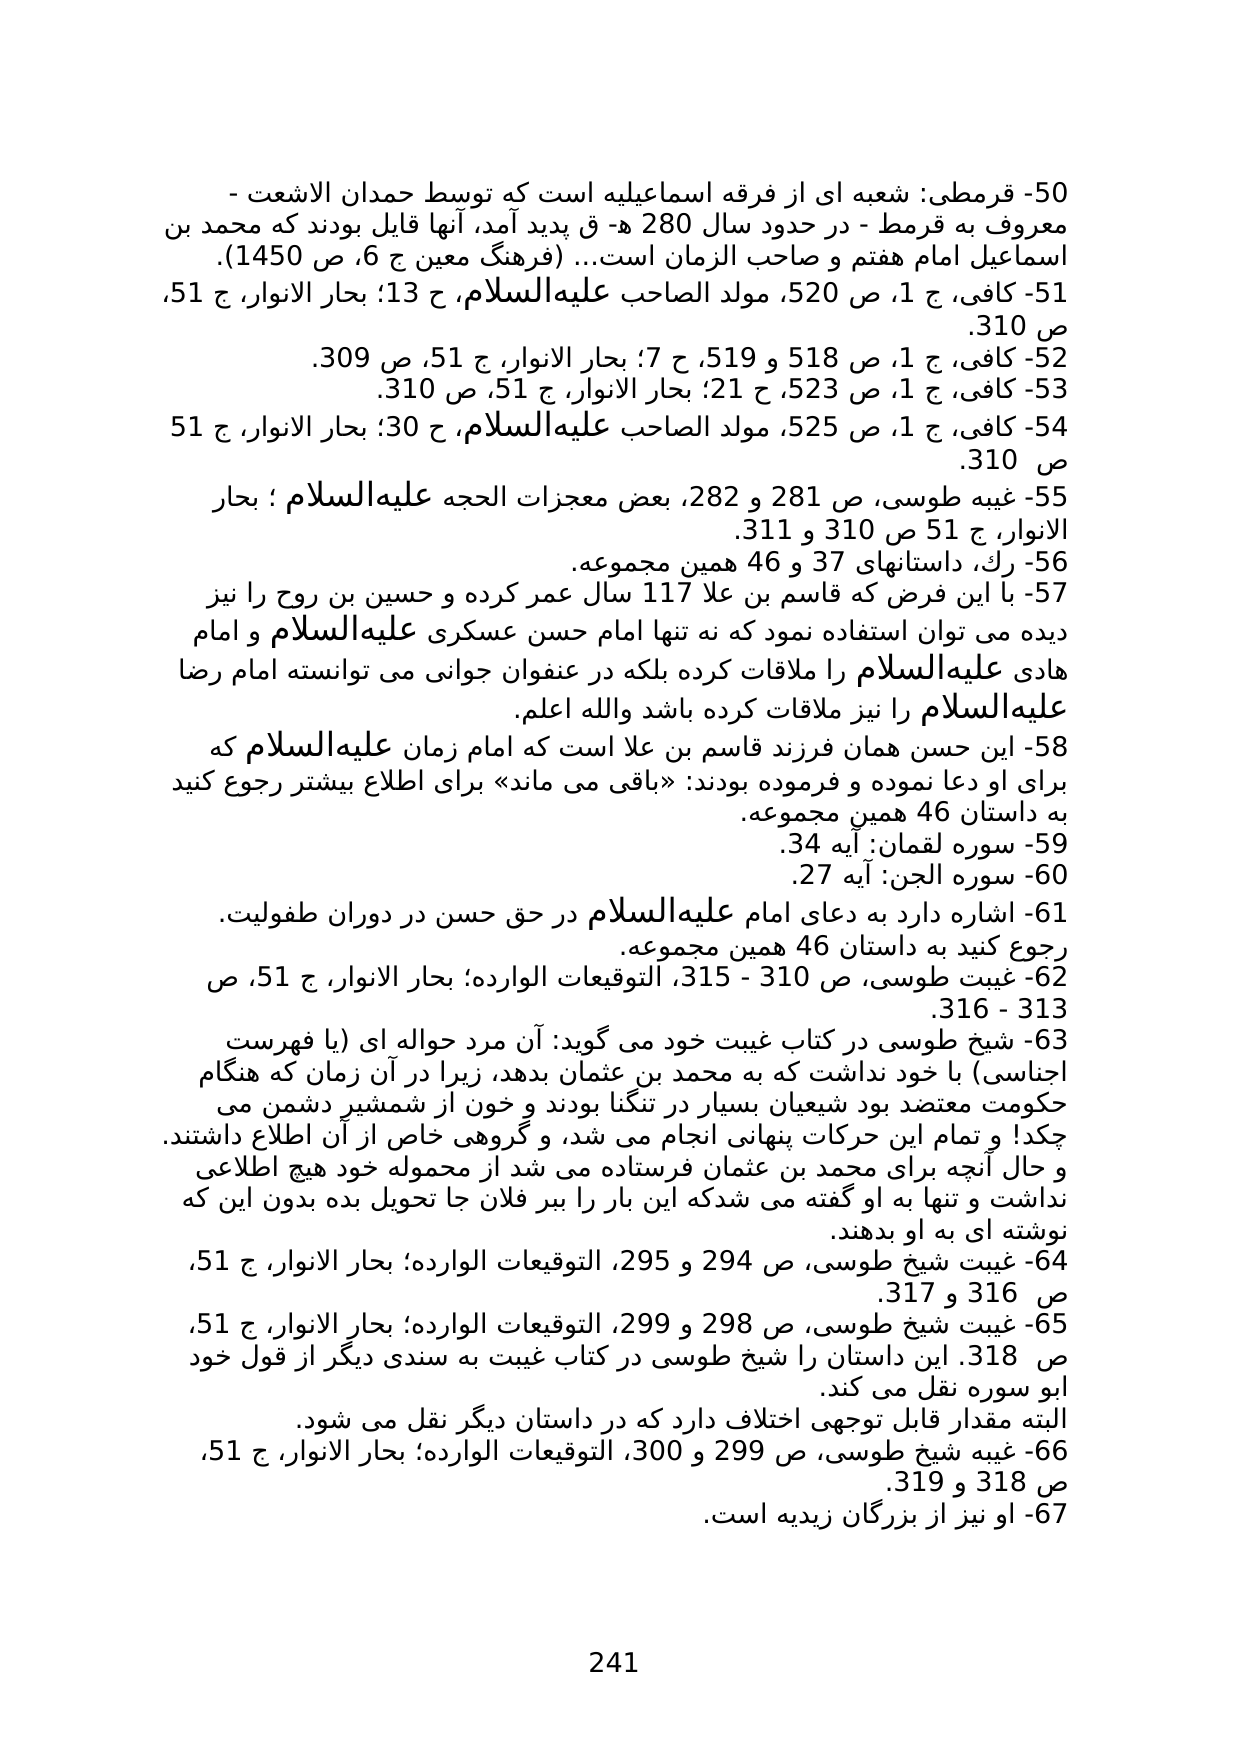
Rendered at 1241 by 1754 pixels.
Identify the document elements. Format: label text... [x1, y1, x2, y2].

text 61- اشاره دارد به دعاى امام عليه‌السلام در حق حسن در دوران طفوليت. رجوع كنيد به داستان 46 همين مجموعه. [159, 891, 1069, 961]
text 52- كافى، ج 1، ص 518 و 519، ح 7؛ بحار الانوار، ج 51، ص 309. [159, 342, 1069, 374]
text 58- اين حسن همان فرزند قاسم بن علا است كه امام زمان عليه‌السلام كه براى او دعا نموده و فرموده بودند: «باقى مى ماند» براى اطلاع بيشتر رجوع كنيد به داستان 46 همين مجموعه. [159, 726, 1069, 828]
text 64- غيبت شيخ طوسى، ص 294 و 295، التوقيعات الوارده؛ بحار الانوار، ج 51، ص ‍ 316 و 317. [159, 1246, 1069, 1309]
text البته مقدار قابل توجهى اختلاف دارد كه در داستان ديگر نقل مى شود. [159, 1403, 1069, 1435]
text 60- سوره الجن: آيه 27. [159, 859, 1069, 891]
text 63- شيخ طوسى در كتاب غيبت خود مى گويد: آن مرد حواله اى (يا فهرست اجناسى) با خود نداشت كه به محمد بن عثمان بدهد، زيرا در آن زمان كه هنگام حكومت معتضد بود شيعيان بسيار در تنگنا بودند و خون از شمشير دشمن مى چكد! و تمام اين حركات پنهانى انجام مى شد، و گروهى خاص از آن اطلاع داشتند. و حال آنچه براى محمد بن عثمان فرستاده مى شد از محموله خود هيچ اطلاعى نداشت و تنها به او گفته مى شدكه اين بار را ببر فلان جا تحويل بده بدون اين كه نوشته اى به او بدهند. [159, 1024, 1069, 1246]
text 59- سوره لقمان: آيه 34. [159, 828, 1069, 859]
text 51- كافى، ج 1، ص 520، مولد الصاحب عليه‌السلام، ح 13؛ بحار الانوار، ج 51، ص 310. [159, 272, 1069, 342]
text 53- كافى، ج 1، ص 523، ح 21؛ بحار الانوار، ج 51، ص 310. [159, 374, 1069, 405]
text 56- رك، داستانهاى 37 و 46 همين مجموعه. [159, 546, 1069, 578]
text 54- كافى، ج 1، ص 525، مولد الصاحب عليه‌السلام، ح 30؛ بحار الانوار، ج 51 ص ‍ 310. [159, 405, 1069, 476]
text 66- غيبه شيخ طوسى، ص 299 و 300، التوقيعات الوارده؛ بحار الانوار، ج 51، ص 318 و 319. [159, 1435, 1069, 1498]
text 57- با اين فرض كه قاسم بن علا 117 سال عمر كرده و حسين بن روح را نيز ديده مى توان استفاده نمود كه نه تنها امام حسن عسكرى عليه‌السلام و امام هادى عليه‌السلام را ملاقات كرده بلكه در عنفوان جوانى مى توانسته امام رضا عليه‌السلام را نيز ملاقات كرده باشد والله اعلم. [159, 578, 1069, 726]
text 65- غيبت شيخ طوسى، ص 298 و 299، التوقيعات الوارده؛ بحار الانوار، ج 51، ص ‍ 318. اين داستان را شيخ طوسى در كتاب غيبت به سندى ديگر از قول خود ابو سوره نقل مى كند. [159, 1309, 1069, 1403]
text 62- غيبت طوسى، ص 310 - 315، التوقيعات الوارده؛ بحار الانوار، ج 51، ص 313 - 316. [159, 961, 1069, 1024]
text 50- قرمطى: شعبه اى از فرقه اسماعيليه است كه توسط حمدان الاشعت - معروف به قرمط - در حدود سال 280 ه‍- ق پديد آمد، آنها قايل بودند كه محمد بن اسماعيل امام هفتم و صاحب الزمان است... (فرهنگ معين ج 6، ص 1450). [159, 177, 1069, 272]
text 67- او نيز از بزرگان زيديه است. [159, 1498, 1069, 1529]
text 55- غيبه طوسى، ص 281 و 282، بعض معجزات الحجه عليه‌السلام ؛ بحار الانوار، ج 51 ص 310 و 311. [159, 476, 1069, 546]
